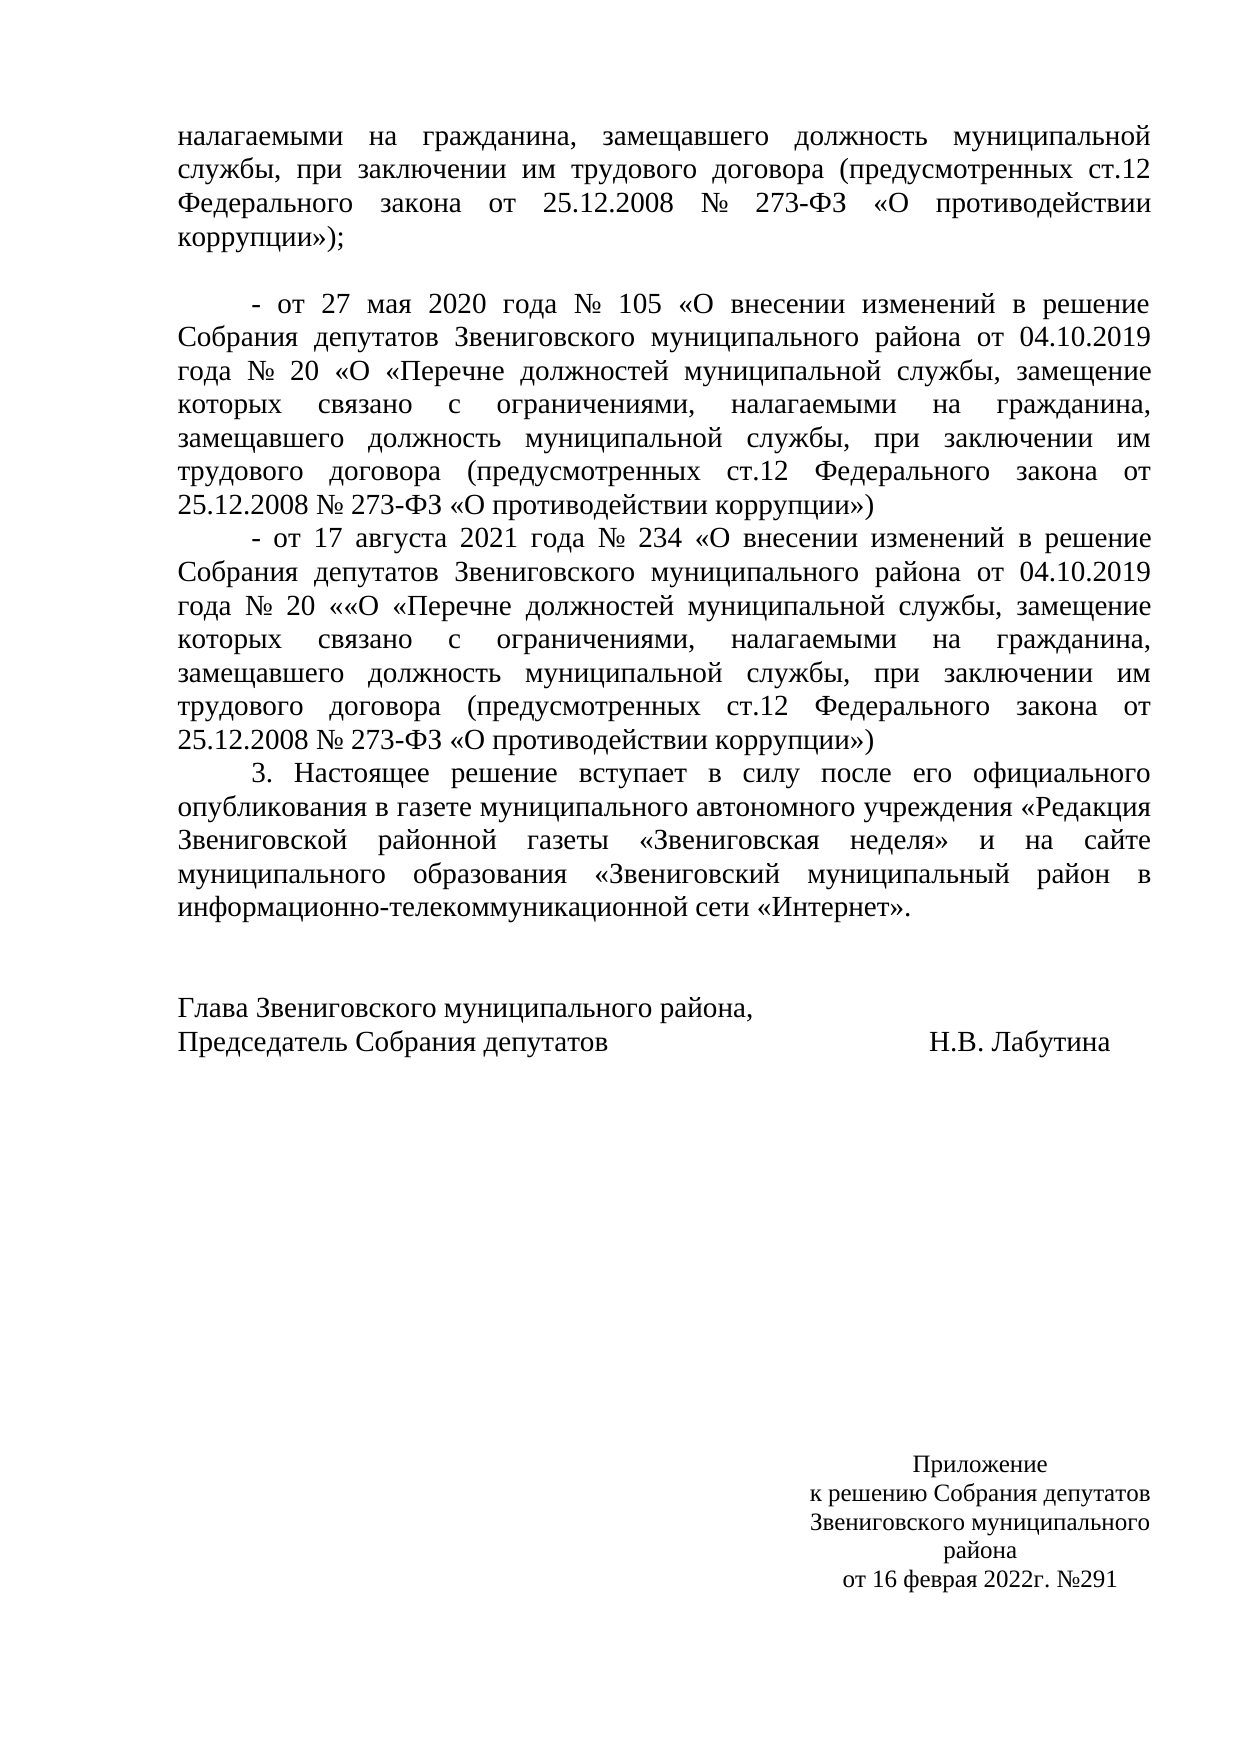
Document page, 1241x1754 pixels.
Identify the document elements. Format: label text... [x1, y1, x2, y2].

text Председатель Собрания депутатов Н.В. Лабутина [177, 1024, 1152, 1057]
text - от 27 мая 2020 года № 105 «О внесении изменений в решение Собрания депутатов Звениговского муниципального района от 04.10.2019 года № 20 «О «Перечне должностей муниципальной службы, замещение которых связано с ограничениями, налагаемыми на гражданина, замещавшего должность муниципальной службы, при заключении им трудового договора (предусмотренных ст.12 Федерального закона от 25.12.2008 № 273-ФЗ «О противодействии коррупции») [177, 286, 1152, 521]
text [177, 118, 1152, 252]
text - от 17 августа 2021 года № 234 «О внесении изменений в решение Собрания депутатов Звениговского муниципального района от 04.10.2019 года № 20 ««О «Перечне должностей муниципальной службы, замещение которых связано с ограничениями, налагаемыми на гражданина, замещавшего должность муниципальной службы, при заключении им трудового договора (предусмотренных ст.12 Федерального закона от 25.12.2008 № 273-ФЗ «О противодействии коррупции») [177, 521, 1152, 755]
text 3. Настоящее решение вступает в силу после его официального опубликования в газете муниципального автономного учреждения «Редакция Звениговской районной газеты «Звениговская неделя» и на сайте муниципального образования «Звениговский муниципальный район в информационно-телекоммуникационной сети «Интернет». [177, 755, 1152, 923]
text Глава Звениговского муниципального района, [177, 990, 1152, 1024]
